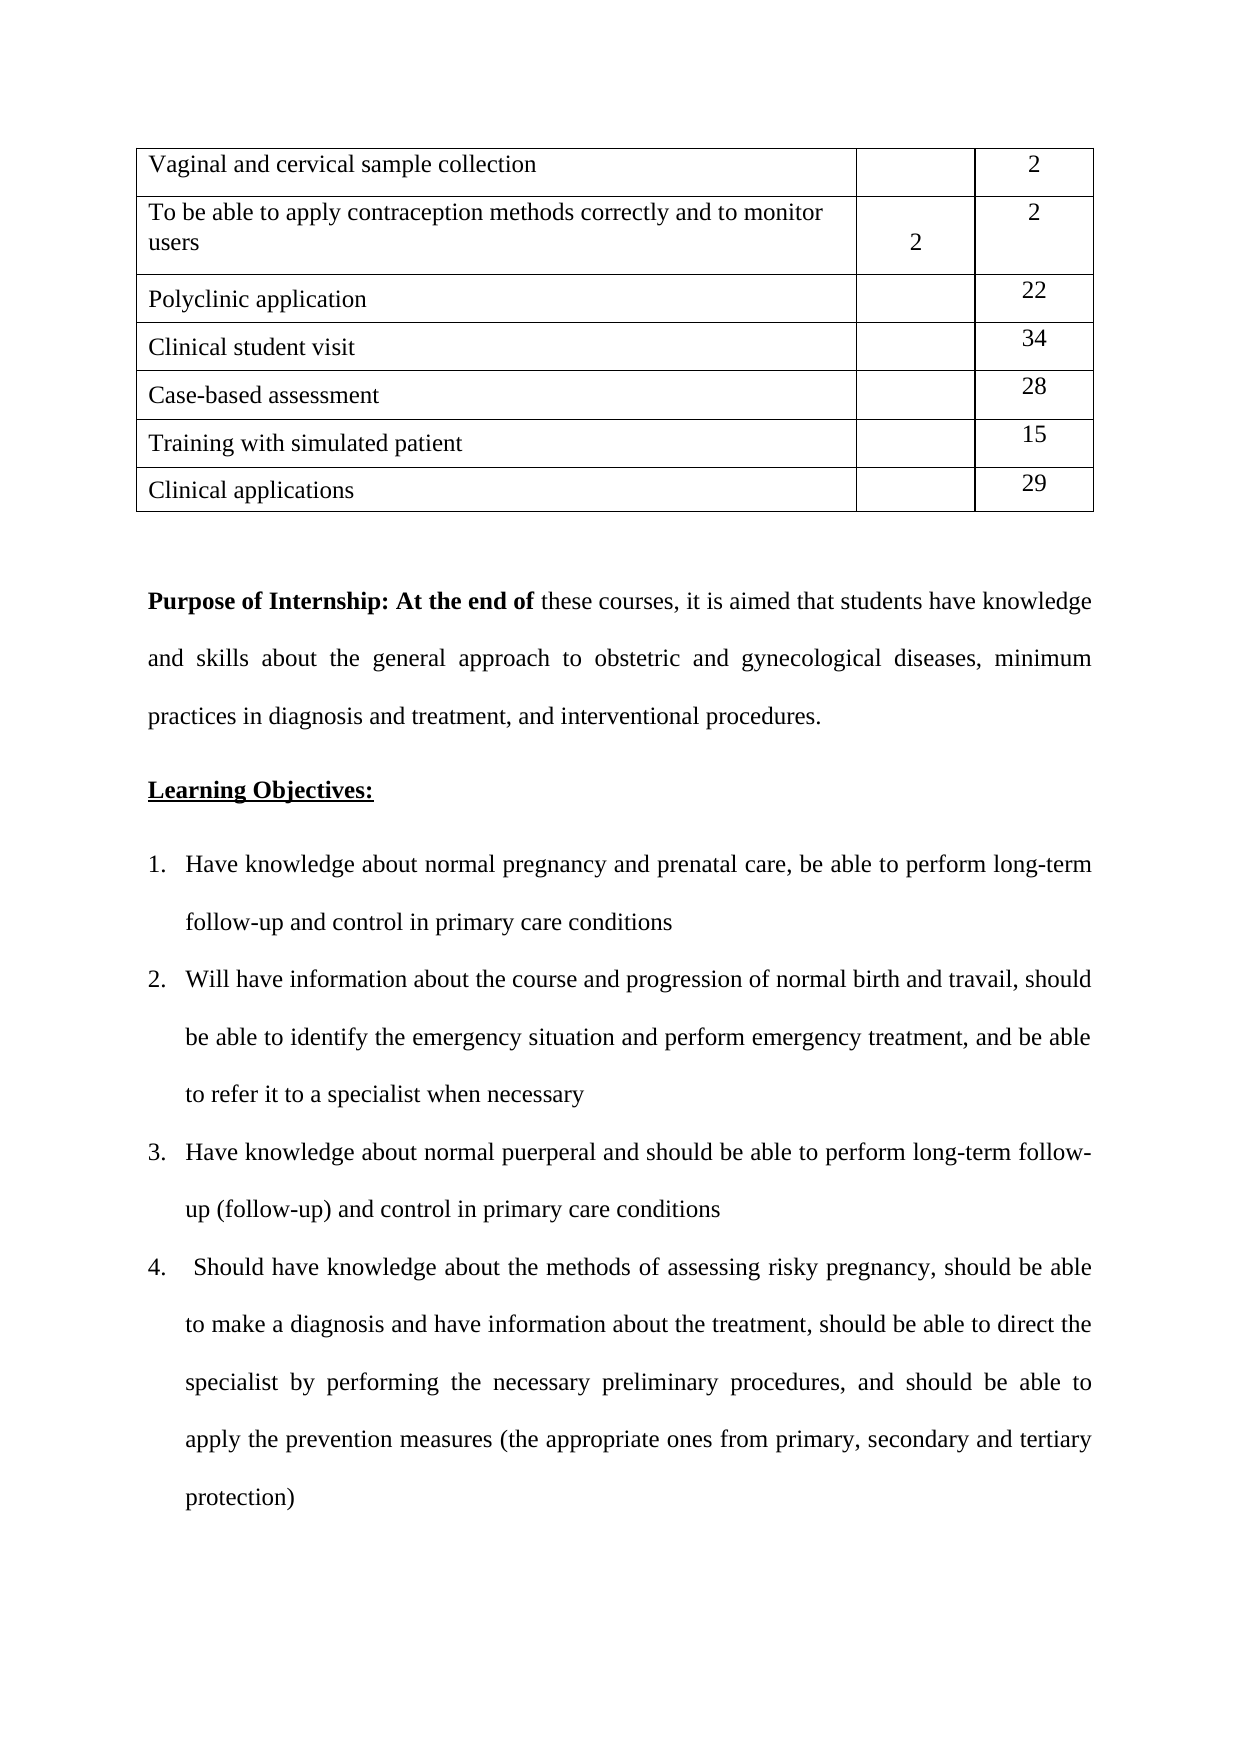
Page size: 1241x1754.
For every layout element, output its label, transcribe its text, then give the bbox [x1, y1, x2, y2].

table_cell 15 [976, 420, 1093, 467]
table_cell 28 [976, 371, 1093, 418]
table_cell 2 [976, 149, 1093, 196]
table_cell 2 [857, 197, 974, 274]
table_cell Vaginal and cervical sample collection [137, 149, 856, 196]
list Should have knowledge about the methods of assessing risky pregnancy, should be able to make a diagnosis and have information about the treatment, should be able to direct the specialist by performing the necessary preliminary procedures, and should be able to apply the prevention measures (the appropriate ones from primary, secondary and tertiary protection) [148, 1252, 1093, 1511]
table_cell Case-based assessment [137, 371, 856, 418]
table_cell Training with simulated patient [137, 420, 856, 467]
table_cell 2 [976, 197, 1093, 274]
list Have knowledge about normal pregnancy and prenatal care, be able to perform long-term follow-up and control in primary care conditions [148, 849, 1093, 936]
table_cell [857, 275, 974, 322]
list Have knowledge about normal puerperal and should be able to perform long-term follow-up (follow-up) and control in primary care conditions [148, 1137, 1093, 1223]
table_cell Polyclinic application [137, 275, 856, 322]
list Will have information about the course and progression of normal birth and travail, should be able to identify the emergency situation and perform emergency treatment, and be able to refer it to a specialist when necessary [148, 964, 1093, 1108]
table_cell [857, 371, 974, 418]
table_cell [857, 323, 974, 370]
text Learning Objectives: [148, 775, 1093, 804]
table_cell Clinical applications [137, 468, 856, 511]
table_cell 29 [976, 468, 1093, 511]
table_cell 34 [976, 323, 1093, 370]
table_cell To be able to apply contraception methods correctly and to monitor users [137, 197, 856, 274]
table_cell 22 [976, 275, 1093, 322]
table_cell [857, 149, 974, 196]
table_cell [857, 468, 974, 511]
table_cell Clinical student visit [137, 323, 856, 370]
table_cell [857, 420, 974, 467]
text Purpose of Internship: At the end of these courses, it is aimed that students have knowledge and skills about the general approach to obstetric and gynecological diseases, minimum practices in diagnosis and treatment, and interventional procedures. [148, 586, 1093, 730]
